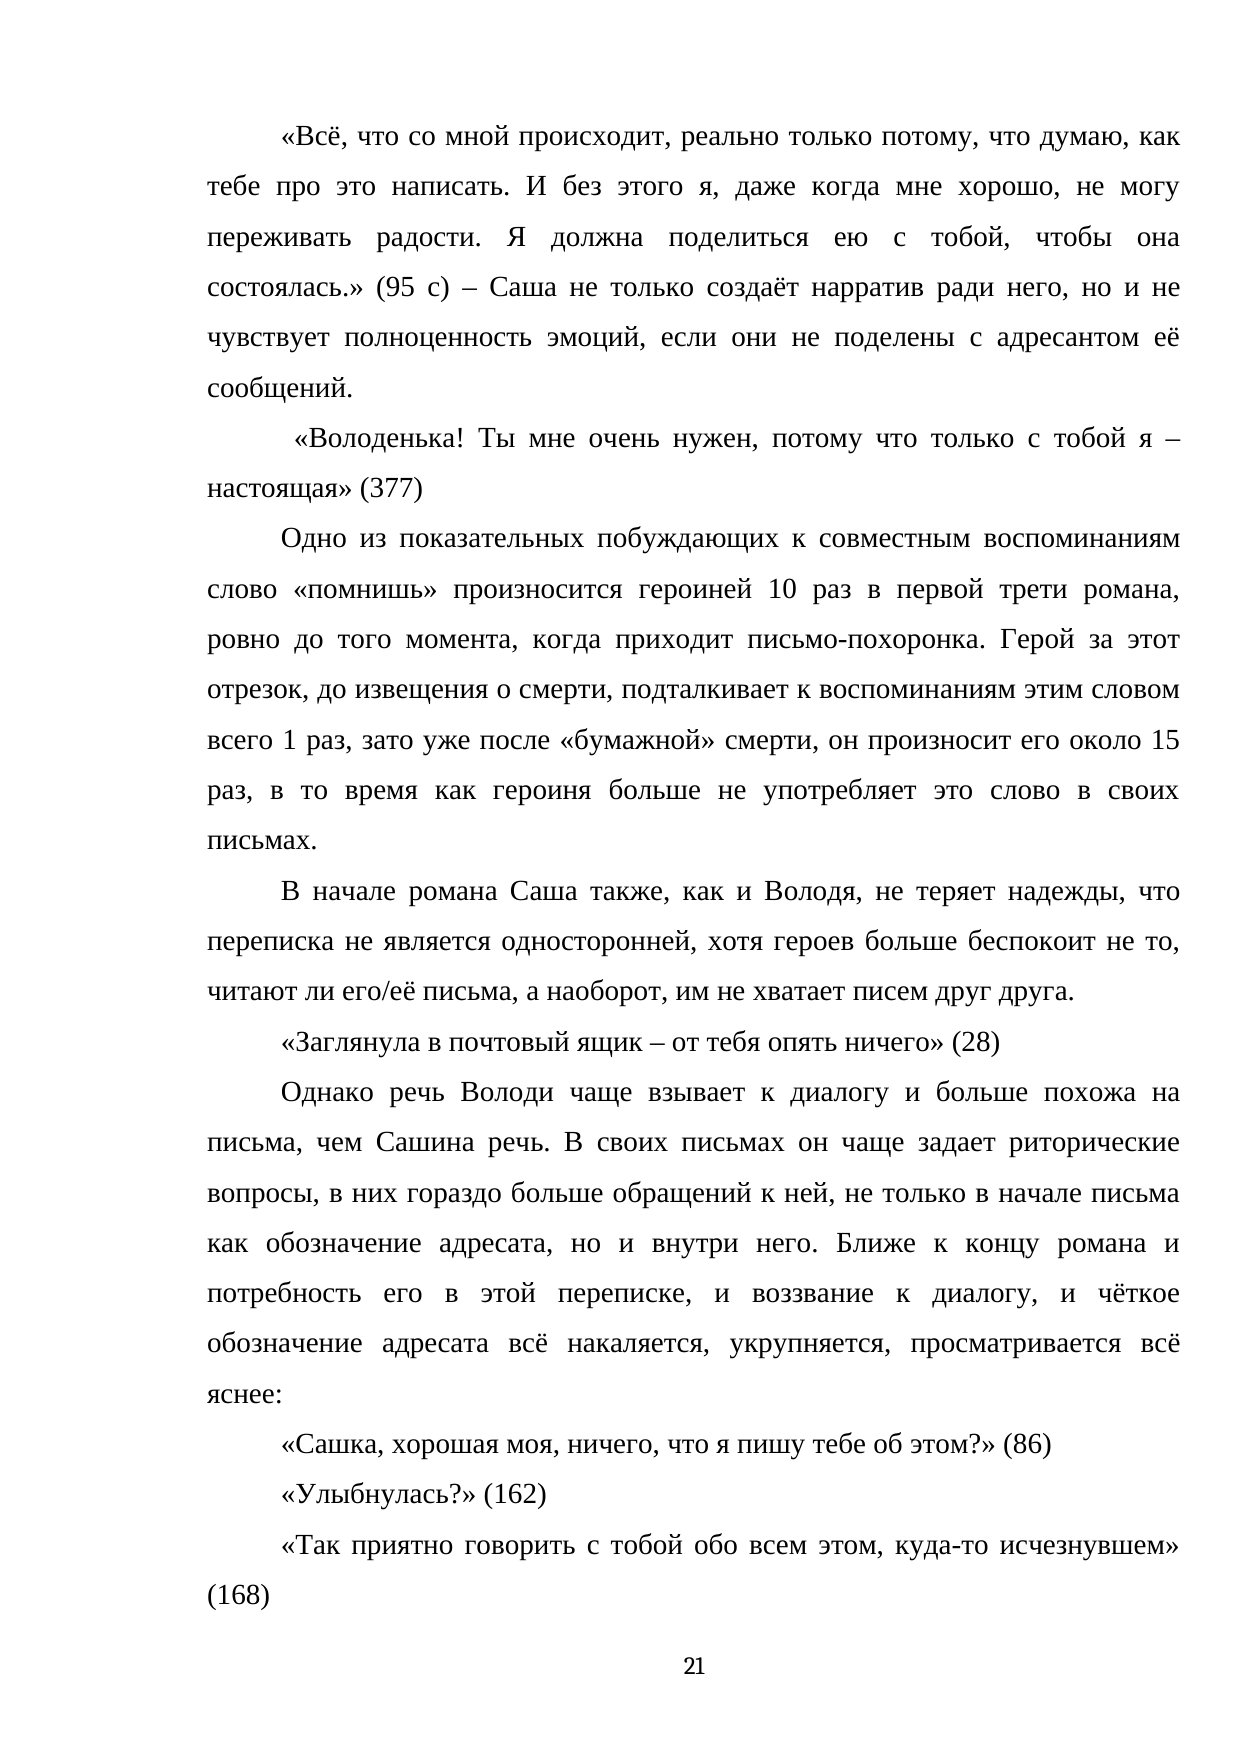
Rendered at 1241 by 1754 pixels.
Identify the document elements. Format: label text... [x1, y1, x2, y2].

text «Всё, что со мной происходит, реально только потому, что думаю, как тебе про это написать. И без этого я, даже когда мне хорошо, не могу переживать радости. Я должна поделиться ею с тобой, чтобы она состоялась.» (95 с) – Саша не только создаёт нарратив ради него, но и не чувствует полноценность эмоций, если они не поделены с адресантом её сообщений. [207, 118, 1181, 403]
text Однако речь Володи чаще взывает к диалогу и больше похожа на письма, чем Сашина речь. В своих письмах он чаще задает риторические вопросы, в них гораздо больше обращений к ней, не только в начале письма как обозначение адресата, но и внутри него. Ближе к концу романа и потребность его в этой переписке, и воззвание к диалогу, и чёткое обозначение адресата всё накаляется, укрупняется, просматривается всё яснее: [207, 1074, 1181, 1409]
text «Сашка, хорошая моя, ничего, что я пишу тебе об этом?» (86) [207, 1426, 1181, 1460]
text «Володенька! Ты мне очень нужен, потому что только с тобой я – настоящая» (377) [207, 420, 1181, 504]
text «Улыбнулась?» (162) [207, 1477, 1181, 1510]
text «Так приятно говорить с тобой обо всем этом, куда-то исчезнувшем» (168) [207, 1527, 1181, 1611]
text Одно из показательных побуждающих к совместным воспоминаниям слово «помнишь» произносится героиней 10 раз в первой трети романа, ровно до того момента, когда приходит письмо-похоронка. Герой за этот отрезок, до извещения о смерти, подталкивает к воспоминаниям этим словом всего 1 раз, зато уже после «бумажной» смерти, он произносит его около 15 раз, в то время как героиня больше не употребляет это слово в своих письмах. [207, 521, 1181, 856]
text В начале романа Саша также, как и Володя, не теряет надежды, что переписка не является односторонней, хотя героев больше беспокоит не то, читают ли его/её письма, а наоборот, им не хватает писем друг друга. [207, 873, 1181, 1007]
text «Заглянула в почтовый ящик – от тебя опять ничего» (28) [207, 1024, 1181, 1057]
